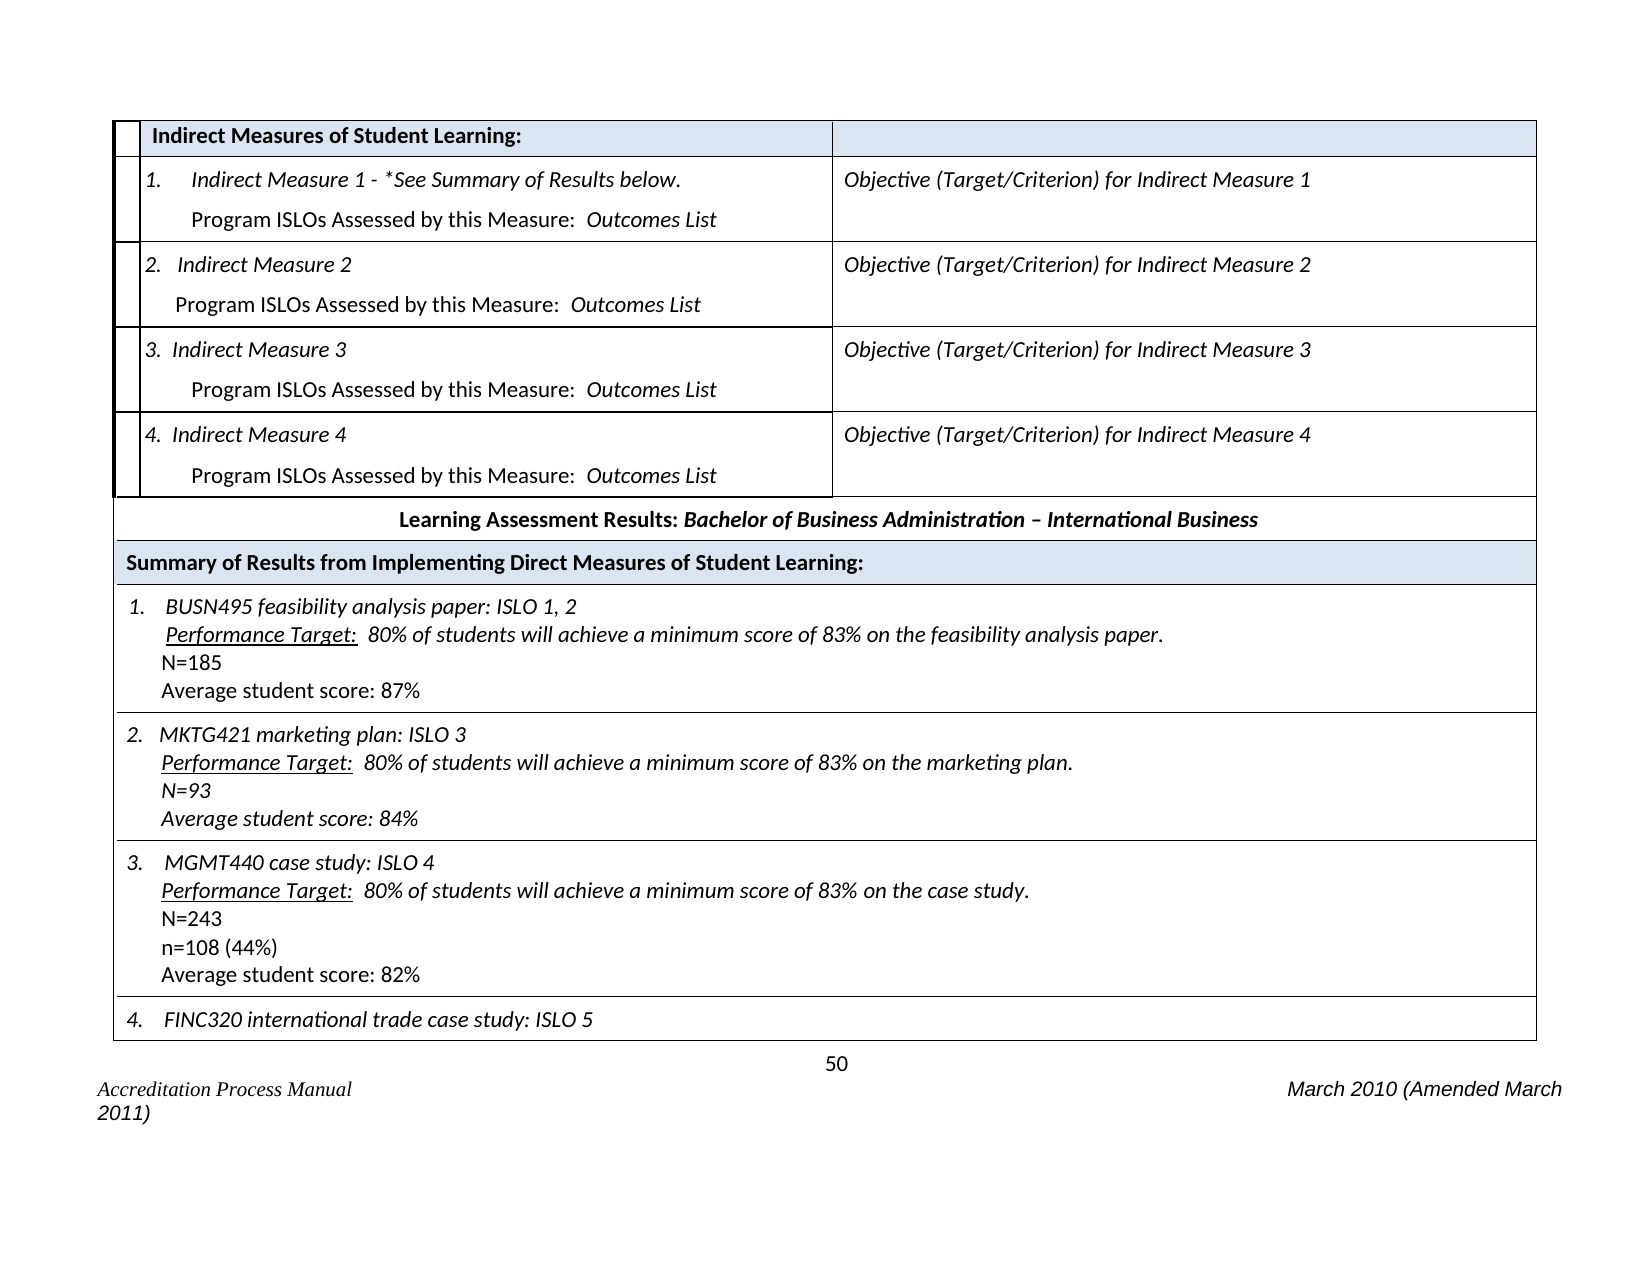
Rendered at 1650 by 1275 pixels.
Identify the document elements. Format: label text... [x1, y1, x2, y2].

table_cell Objective (Target/Criterion) for Indirect Measure 2 [833, 242, 1536, 326]
table_cell [116, 122, 139, 156]
table_cell [116, 328, 139, 411]
table_cell 2. MKTG421 marketing plan: ISLO 3 Performance Target: 80% of students will achieve a minimum score of 83% on the marketing plan. N=93 Average student score: 84% [114, 712, 1536, 840]
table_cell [141, 121, 832, 156]
table_cell [116, 157, 139, 241]
table_cell Learning Assessment Results: Bachelor of Business Administration – International Business [114, 497, 1536, 540]
table_cell BUSN495 feasibility analysis paper: ISLO 1, 2 Performance Target: 80% of students will achieve a minimum score of 83% on the feasibility analysis paper. N=185 Average student score: 87% [114, 584, 1536, 712]
table_cell [116, 243, 139, 326]
table_cell [116, 413, 139, 496]
table_cell 3. Indirect Measure 3 Program ISLOs Assessed by this Measure: Outcomes List [141, 328, 832, 411]
table_cell 4. Indirect Measure 4 Program ISLOs Assessed by this Measure: Outcomes List [141, 413, 832, 496]
table_cell 2. Indirect Measure 2 Program ISLOs Assessed by this Measure: Outcomes List [141, 242, 832, 326]
table_cell Objective (Target/Criterion) for Indirect Measure 1 [833, 157, 1536, 241]
table_cell Summary of Results from Implementing Direct Measures of Student Learning: [114, 540, 1536, 584]
table_cell 3. MGMT440 case study: ISLO 4 Performance Target: 80% of students will achieve a minimum score of 83% on the case study. N=243 n=108 (44%) Average student score: 82% [114, 840, 1536, 996]
table_cell Indirect Measure 1 - *See Summary of Results below. Program ISLOs Assessed by this Measure: Outcomes List [141, 157, 832, 241]
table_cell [114, 996, 1536, 1040]
table_cell Objective (Target/Criterion) for Indirect Measure 4 [833, 412, 1536, 496]
table_cell Objective (Target/Criterion) for Indirect Measure 3 [833, 327, 1536, 411]
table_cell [833, 121, 1536, 156]
